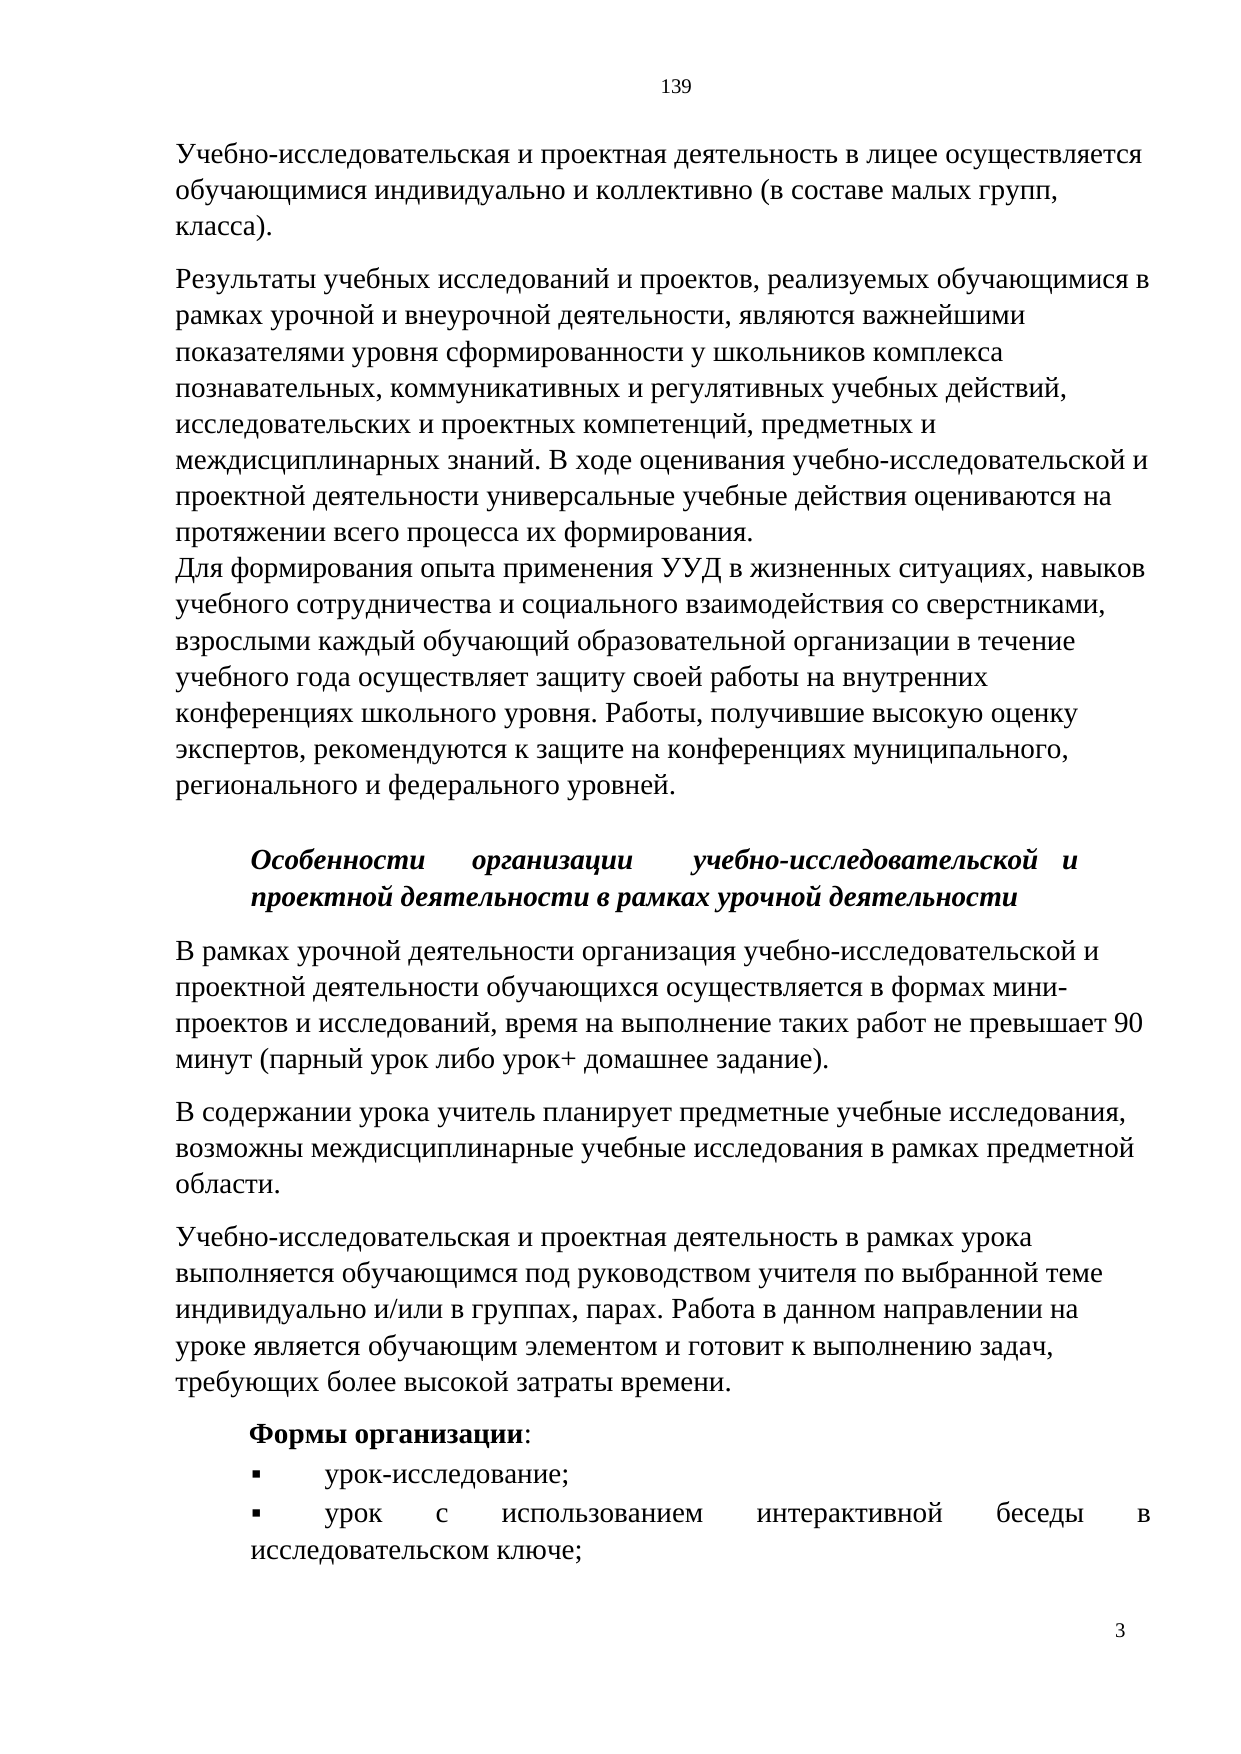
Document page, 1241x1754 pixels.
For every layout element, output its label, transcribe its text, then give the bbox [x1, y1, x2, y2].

text В содержании урока учитель планирует предметные учебные исследования, возможны междисциплинарные учебные исследования в рамках предметной области. [175, 1094, 1151, 1200]
text Для формирования опыта применения УУД в жизненных ситуациях, навыков учебного сотрудничества и социального взаимодействия со сверстниками, взрослыми каждый обучающий образовательной организации в течение учебного года осуществляет защиту своей работы на внутренних конференциях школьного уровня. Работы, получившие высокую оценку экспертов, рекомендуются к защите на конференциях муниципального, регионального и федерального уровней. [175, 551, 1151, 801]
text Результаты учебных исследований и проектов, реализуемых обучающимися в рамках урочной и внеурочной деятельности, являются важнейшими показателями уровня сформированности у школьников комплекса познавательных, коммуникативных и регулятивных учебных действий, исследовательских и проектных компетенций, предметных и междисциплинарных знаний. В ходе оценивания учебно-исследовательской и проектной деятельности универсальные учебные действия оцениваются на протяжении всего процесса их формирования. [175, 261, 1151, 548]
text Формы организации: [249, 1417, 1153, 1450]
list урок с использованием интерактивной беседы в исследовательском ключе; [250, 1495, 1151, 1565]
list урок-исследование; [250, 1456, 1151, 1490]
text Особенности организации учебно-исследовательской и проектной деятельности в рамках урочной деятельности [177, 842, 1153, 912]
text Учебно-исследовательская и проектная деятельность в рамках урока выполняется обучающимся под руководством учителя по выбранной теме индивидуально и/или в группах, парах. Работа в данном направлении на уроке является обучающим элементом и готовит к выполнению задач, требующих более высокой затраты времени. [175, 1219, 1151, 1397]
text В рамках урочной деятельности организация учебно-исследовательской и проектной деятельности обучающихся осуществляется в формах мини-проектов и исследований, время на выполнение таких работ не превышает 90 минут (парный урок либо урок+ домашнее задание). [175, 933, 1151, 1075]
text Учебно-исследовательская и проектная деятельность в лицее осуществляется обучающимися индивидуально и коллективно (в составе малых групп, класса). [175, 136, 1151, 242]
